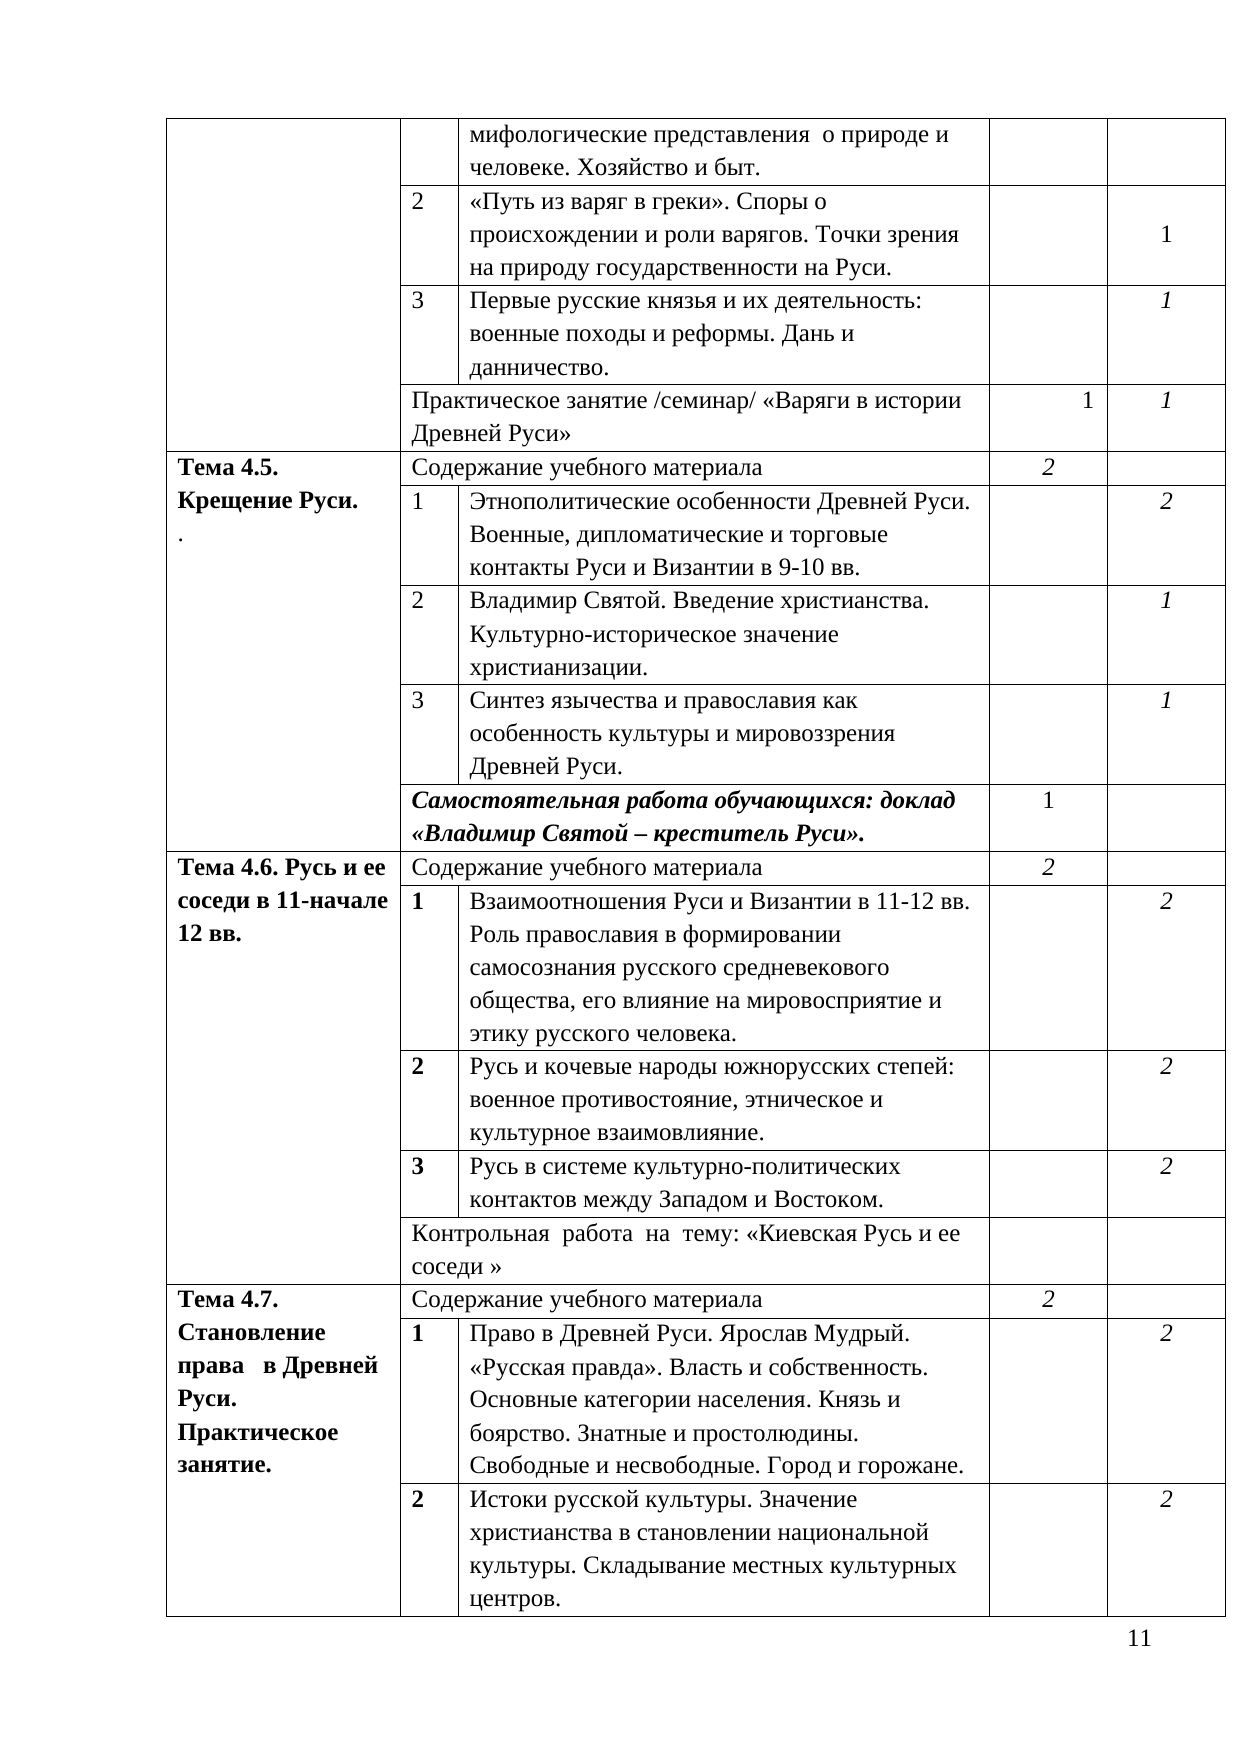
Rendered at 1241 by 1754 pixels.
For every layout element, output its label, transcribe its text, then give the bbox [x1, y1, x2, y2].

table_cell 3 [401, 1151, 458, 1217]
table_cell «Путь из варяг в греки». Споры о происхождении и роли варягов. Точки зрения на природу государственности на Руси. [459, 186, 989, 284]
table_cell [459, 119, 989, 185]
table_cell [990, 1319, 1107, 1483]
table_cell Содержание учебного материала [401, 452, 989, 485]
table_cell Взаимоотношения Руси и Византии в 11-12 вв. Роль православия в формировании самосознания русского средневекового общества, его влияние на мировосприятие и этику русского человека. [459, 886, 989, 1050]
table_cell Первые русские князья и их деятельность: военные походы и реформы. Дань и данничество. [459, 286, 989, 384]
table_cell 2 [401, 186, 458, 284]
table_cell 1 [1108, 586, 1225, 684]
table_cell Тема 4.6. Русь и ее соседи в 11-начале 12 вв. [167, 852, 400, 1283]
table_cell 2 [1108, 486, 1225, 584]
table_cell [990, 1484, 1107, 1616]
table_cell 2 [990, 1285, 1107, 1317]
table_cell 1 [401, 486, 458, 584]
table_cell Этнополитические особенности Древней Руси. Военные, дипломатические и торговые контакты Руси и Византии в 9-10 вв. [459, 486, 989, 584]
table_cell 1 [1108, 385, 1225, 451]
table_cell 2 [401, 586, 458, 684]
table_cell 3 [401, 685, 458, 784]
table_cell [1108, 1285, 1225, 1317]
table_cell 1 [1108, 286, 1225, 384]
table_cell [990, 186, 1107, 284]
table_cell [990, 1151, 1107, 1217]
table_cell 2 [1108, 886, 1225, 1050]
table_cell [990, 886, 1107, 1050]
table_cell Русь и кочевые народы южнорусских степей: военное противостояние, этническое и культурное взаимовлияние. [459, 1051, 989, 1150]
table_cell 2 [1108, 1051, 1225, 1150]
table_cell 2 [990, 452, 1107, 485]
table_cell 1 [401, 1319, 458, 1483]
table_cell Содержание учебного материала [401, 852, 989, 885]
table_cell Синтез язычества и православия как особенность культуры и мировоззрения Древней Руси. [459, 685, 989, 784]
table_cell 1 [1108, 685, 1225, 784]
table_cell Владимир Святой. Введение христианства. Культурно-историческое значение христианизации. [459, 586, 989, 684]
table_cell [990, 486, 1107, 584]
table_cell 2 [1108, 1484, 1225, 1616]
table_cell 1 [990, 785, 1107, 851]
table_cell [1108, 1218, 1225, 1283]
table_cell 3 [401, 286, 458, 384]
table_cell [1108, 852, 1225, 885]
table_cell 2 [1108, 1151, 1225, 1217]
table_cell 2 [401, 1484, 458, 1616]
table_cell Тема 4.7. Становление права в Древней Руси. Практическое занятие. [167, 1285, 400, 1616]
table_cell Контрольная работа на тему: «Киевская Русь и ее соседи » [401, 1218, 989, 1283]
table_cell Русь в системе культурно-политических контактов между Западом и Востоком. [459, 1151, 989, 1217]
table_cell Истоки русской культуры. Значение христианства в становлении национальной культуры. Складывание местных культурных центров. [459, 1484, 989, 1616]
table_cell [990, 685, 1107, 784]
table_cell Тема 4.5. Крещение Руси. . [167, 452, 400, 851]
table_cell 1 [401, 119, 458, 185]
table_cell [1108, 452, 1225, 485]
table_cell Практическое занятие /семинар/ «Варяги в истории Древней Руси» [401, 385, 989, 451]
table_cell 1 [1108, 186, 1225, 284]
table_cell 2 [1108, 119, 1225, 185]
table_cell [990, 119, 1107, 185]
table_cell [990, 1051, 1107, 1150]
table_cell 2 [1108, 1319, 1225, 1483]
table_cell 1 [990, 385, 1107, 451]
table_cell Содержание учебного материала [401, 1285, 989, 1317]
table_cell 2 [401, 1051, 458, 1150]
table_cell 1 [401, 886, 458, 1050]
table_cell [990, 586, 1107, 684]
table_cell Самостоятельная работа обучающихся: доклад «Владимир Святой – креститель Руси». [401, 785, 989, 851]
table_cell [990, 1218, 1107, 1283]
table_cell Право в Древней Руси. Ярослав Мудрый. «Русская правда». Власть и собственность. Основные категории населения. Князь и боярство. Знатные и простолюдины. Свободные и несвободные. Город и горожане. [459, 1319, 989, 1483]
table_cell [1108, 785, 1225, 851]
table_cell [990, 286, 1107, 384]
table_cell 2 [990, 852, 1107, 885]
